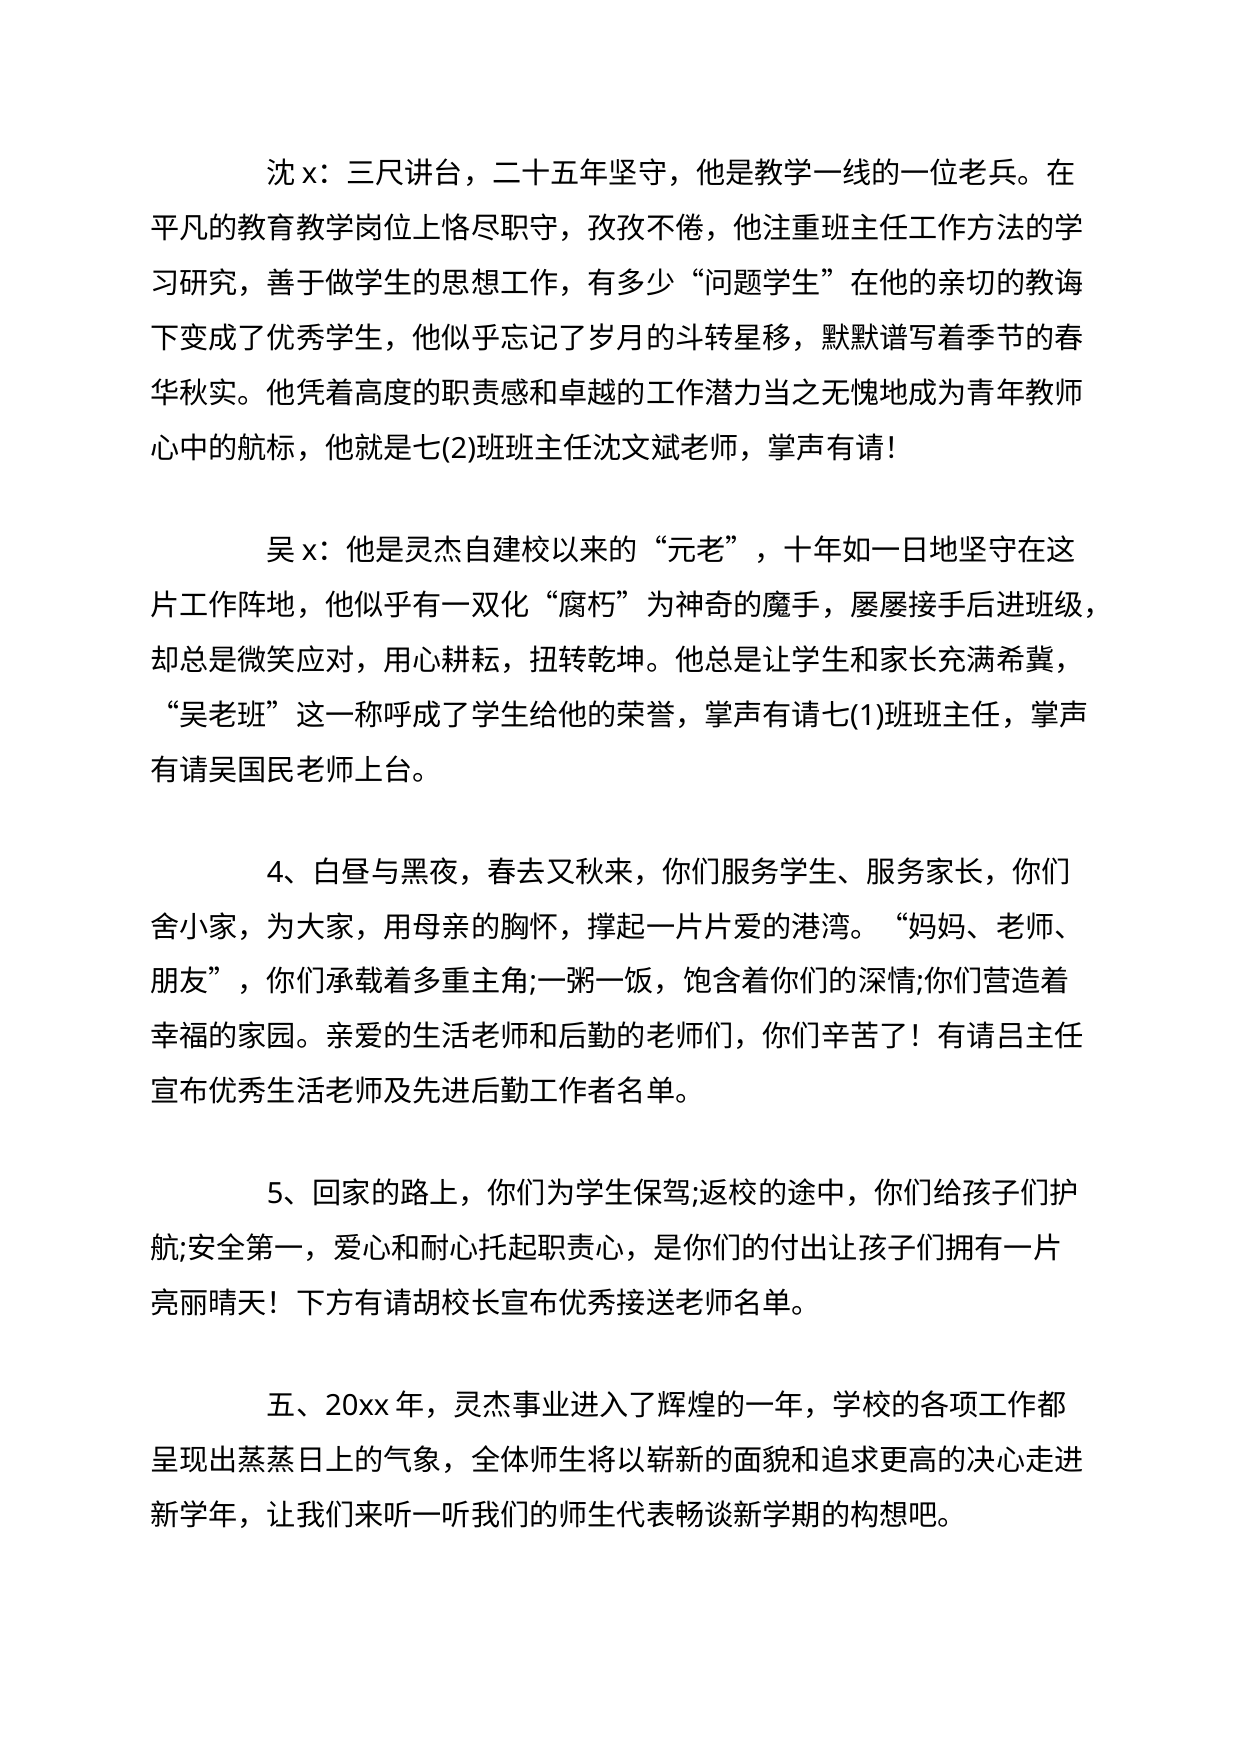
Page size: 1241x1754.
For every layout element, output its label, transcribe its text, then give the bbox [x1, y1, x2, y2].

text 沈x：三尺讲台，二十五年坚守，他是教学一线的一位老兵。在平凡的教育教学岗位上恪尽职守，孜孜不倦，他注重班主任工作方法的学习研究，善于做学生的思想工作，有多少“问题学生”在他的亲切的教诲下变成了优秀学生，他似乎忘记了岁月的斗转星移，默默谱写着季节的春华秋实。他凭着高度的职责感和卓越的工作潜力当之无愧地成为青年教师心中的航标，他就是七(2)班班主任沈文斌老师，掌声有请！ [150, 150, 1090, 467]
text 4、白昼与黑夜，春去又秋来，你们服务学生、服务家长，你们舍小家，为大家，用母亲的胸怀，撑起一片片爱的港湾。“妈妈、老师、朋友”，你们承载着多重主角;一粥一饭，饱含着你们的深情;你们营造着幸福的家园。亲爱的生活老师和后勤的老师们，你们辛苦了！有请吕主任宣布优秀生活老师及先进后勤工作者名单。 [150, 848, 1090, 1110]
text 五、20xx年，灵杰事业进入了辉煌的一年，学校的各项工作都呈现出蒸蒸日上的气象，全体师生将以崭新的面貌和追求更高的决心走进新学年，让我们来听一听我们的师生代表畅谈新学期的构想吧。 [150, 1381, 1090, 1534]
text 吴x：他是灵杰自建校以来的“元老”，十年如一日地坚守在这片工作阵地，他似乎有一双化“腐朽”为神奇的魔手，屡屡接手后进班级，却总是微笑应对，用心耕耘，扭转乾坤。他总是让学生和家长充满希冀，“吴老班”这一称呼成了学生给他的荣誉，掌声有请七(1)班班主任，掌声有请吴国民老师上台。 [150, 527, 1090, 789]
text 5、回家的路上，你们为学生保驾;返校的途中，你们给孩子们护航;安全第一，爱心和耐心托起职责心，是你们的付出让孩子们拥有一片亮丽晴天！下方有请胡校长宣布优秀接送老师名单。 [150, 1170, 1090, 1322]
